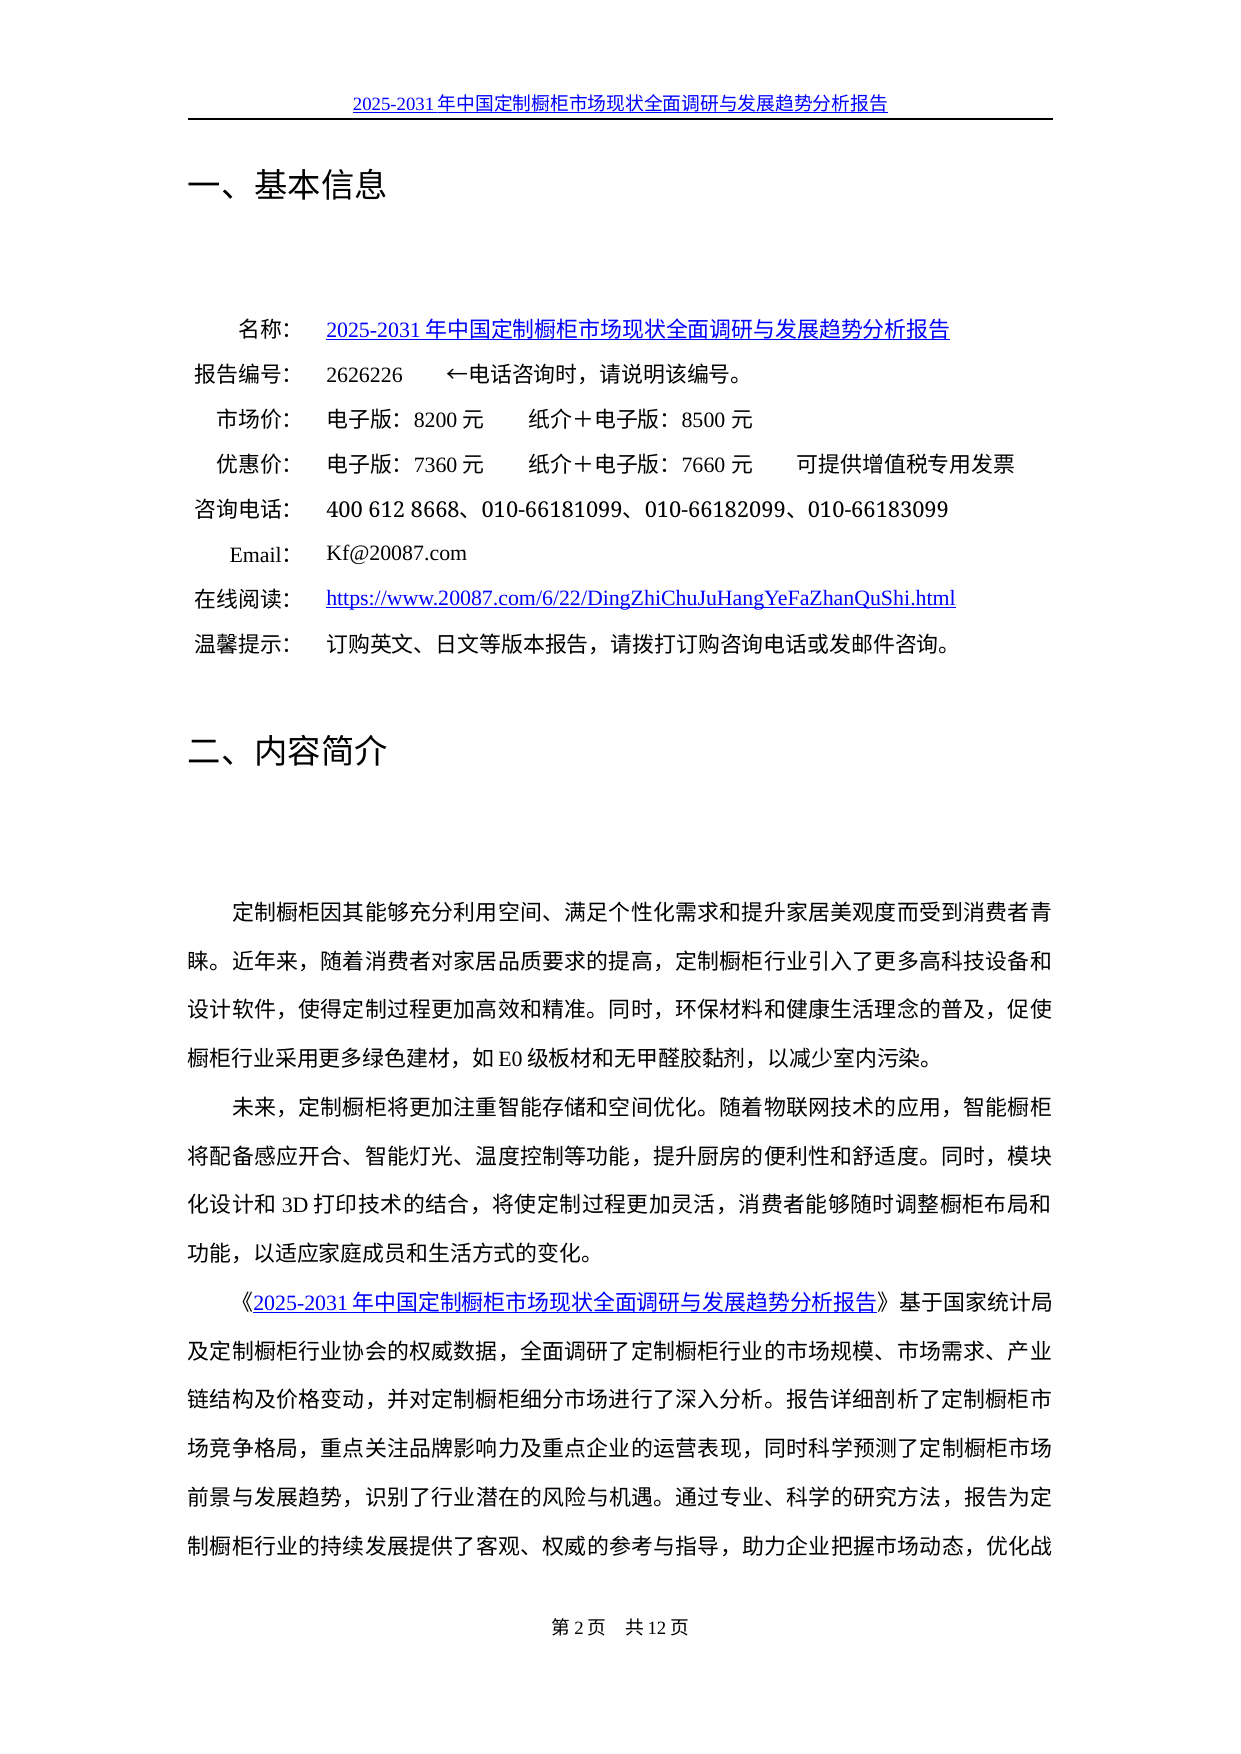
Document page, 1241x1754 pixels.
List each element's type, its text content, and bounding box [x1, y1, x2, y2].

table_cell 咨询电话： [167, 492, 315, 537]
table_cell 电子版：7360 元 纸介＋电子版：7660 元 可提供增值税专用发票 [315, 447, 1073, 492]
table_cell 电子版：8200 元 纸介＋电子版：8500 元 [315, 402, 1073, 447]
table_cell 订购英文、日文等版本报告，请拨打订购咨询电话或发邮件咨询。 [315, 627, 1073, 672]
table_cell Email： [167, 537, 315, 582]
table_cell [315, 582, 1073, 627]
table_cell 400 612 8668、010-66181099、010-66182099、010-66183099 [315, 492, 1073, 537]
table_cell 报告编号： [167, 357, 315, 402]
table_cell Kf@20087.com [315, 537, 1073, 582]
table_header 名称： [167, 312, 315, 357]
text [187, 894, 1053, 1561]
table_cell 优惠价： [167, 447, 315, 492]
table_cell 在线阅读： [167, 582, 315, 627]
table_header 2025-2031年中国定制橱柜市场现状全面调研与发展趋势分析报告 [315, 312, 1073, 357]
table_cell 2626226 ←电话咨询时，请说明该编号。 [315, 357, 1073, 402]
table_cell 市场价： [167, 402, 315, 447]
title 二、内容简介 [187, 717, 1053, 782]
title 一、基本信息 [187, 150, 1053, 215]
table_cell 温馨提示： [167, 627, 315, 672]
